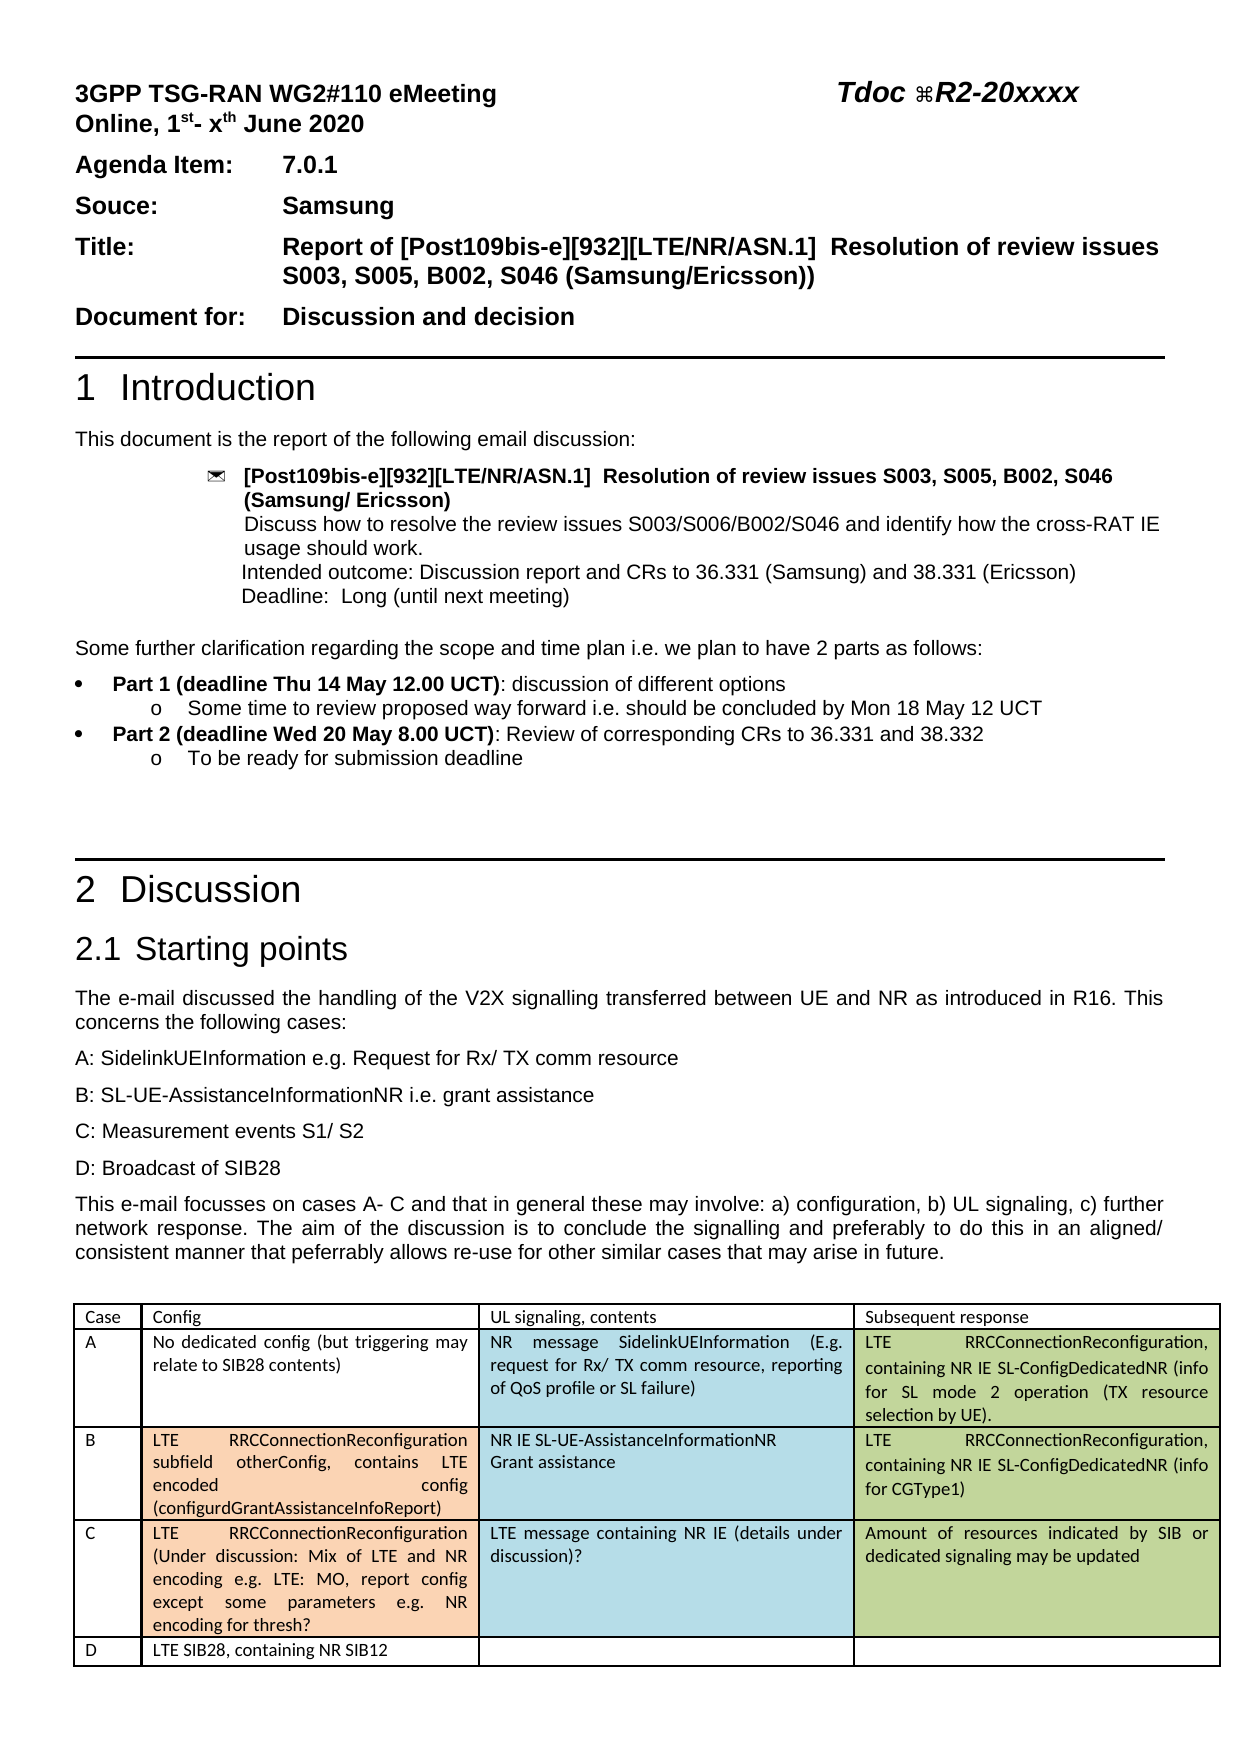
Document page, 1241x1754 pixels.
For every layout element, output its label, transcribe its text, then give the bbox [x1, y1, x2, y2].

list Part 2 (deadline Wed 20 May 8.00 UCT): Review of corresponding CRs to 36.331 and 38.332 [75, 722, 1165, 746]
table_header Config [143, 1305, 478, 1328]
table_cell Amount of resources indicated by SIB or dedicated signaling may be updated [855, 1521, 1219, 1636]
table_cell B [75, 1428, 140, 1519]
text Agenda Item: 7.0.1 [75, 150, 1165, 178]
text Online, 1st- xth June 2020 [75, 108, 1165, 137]
text Document for: Discussion and decision [75, 302, 1165, 331]
text 3GPP TSG-RAN WG2#110 eMeeting Tdoc R2-20xxxx [75, 75, 1165, 108]
text Deadline: Long (until next meeting) [206, 584, 1165, 608]
table_cell LTE message containing NR IE (details under discussion)? [480, 1521, 853, 1636]
text D: Broadcast of SIB28 [75, 1156, 1165, 1179]
table_cell No dedicated config (but triggering may relate to SIB28 contents) [143, 1330, 478, 1426]
text Title: Report of [Post109bis-e][932][LTE/NR/ASN.1] Resolution of review issues S003, S005, B002, S046 (Samsung/Ericsson)) [75, 232, 1165, 290]
text [Post109bis-e][932][LTE/NR/ASN.1] Resolution of review issues S003, S005, B002, S046 (Samsung/ Ericsson) [206, 464, 1165, 512]
table_cell LTE RRCConnectionReconfiguration subfield otherConfig, contains LTE encoded config (configurdGrantAssistanceInfoReport) [143, 1428, 478, 1519]
text Intended outcome: Discussion report and CRs to 36.331 (Samsung) and 38.331 (Ericsson) [206, 560, 1165, 584]
table_cell [480, 1638, 853, 1665]
table_cell C [75, 1521, 140, 1636]
text C: Measurement events S1/ S2 [75, 1119, 1165, 1143]
text Discuss how to resolve the review issues S003/S006/B002/S046 and identify how the cross-RAT IE usage should work. [206, 512, 1165, 560]
table_cell LTE SIB28, containing NR SIB12 [143, 1638, 478, 1665]
subtitle Discussion [75, 861, 1165, 910]
table_cell NR IE SL-UE-AssistanceInformationNR Grant assistance [480, 1428, 853, 1519]
table_cell LTE RRCConnectionReconfiguration (Under discussion: Mix of LTE and NR encoding e.g. LTE: MO, report config except some parameters e.g. NR encoding for thresh? [143, 1521, 478, 1636]
list Some time to review proposed way forward i.e. should be concluded by Mon 18 May 12 UCT [150, 696, 1165, 722]
text B: SL-UE-AssistanceInformationNR i.e. grant assistance [75, 1083, 1165, 1107]
table_cell LTE RRCConnectionReconfiguration, containing NR IE SL-ConfigDedicatedNR (info for CGType1) [855, 1428, 1219, 1519]
table_header Case [75, 1305, 140, 1328]
text This document is the report of the following email discussion: [75, 427, 1165, 451]
table_header UL signaling, contents [480, 1305, 853, 1328]
table_cell LTE RRCConnectionReconfiguration, containing NR IE SL-ConfigDedicatedNR (info for SL mode 2 operation (TX resource selection by UE). [855, 1330, 1219, 1426]
table_cell NR message SidelinkUEInformation (E.g. request for Rx/ TX comm resource, reporting of QoS profile or SL failure) [480, 1330, 853, 1426]
text This e-mail focusses on cases A- C and that in general these may involve: a) configuration, b) UL signaling, c) further network response. The aim of the discussion is to conclude the signalling and preferably to do this in an aligned/ consistent manner that peferrably allows re-use for other similar cases that may arise in future. [75, 1192, 1165, 1264]
subtitle Introduction [75, 359, 1165, 408]
table_header Subsequent response [855, 1305, 1219, 1328]
text A: SidelinkUEInformation e.g. Request for Rx/ TX comm resource [75, 1046, 1165, 1070]
list To be ready for submission deadline [150, 746, 1165, 772]
table_cell [855, 1638, 1219, 1665]
list Part 1 (deadline Thu 14 May 12.00 UCT): discussion of different options [75, 672, 1165, 696]
table_cell D [75, 1638, 140, 1665]
text Some further clarification regarding the scope and time plan i.e. we plan to have 2 parts as follows: [75, 636, 1165, 660]
text The e-mail discussed the handling of the V2X signalling transferred between UE and NR as introduced in R16. This concerns the following cases: [75, 986, 1165, 1034]
text Souce: Samsung [75, 191, 1165, 220]
subtitle Starting points [75, 929, 1165, 967]
table_cell A [75, 1330, 140, 1426]
